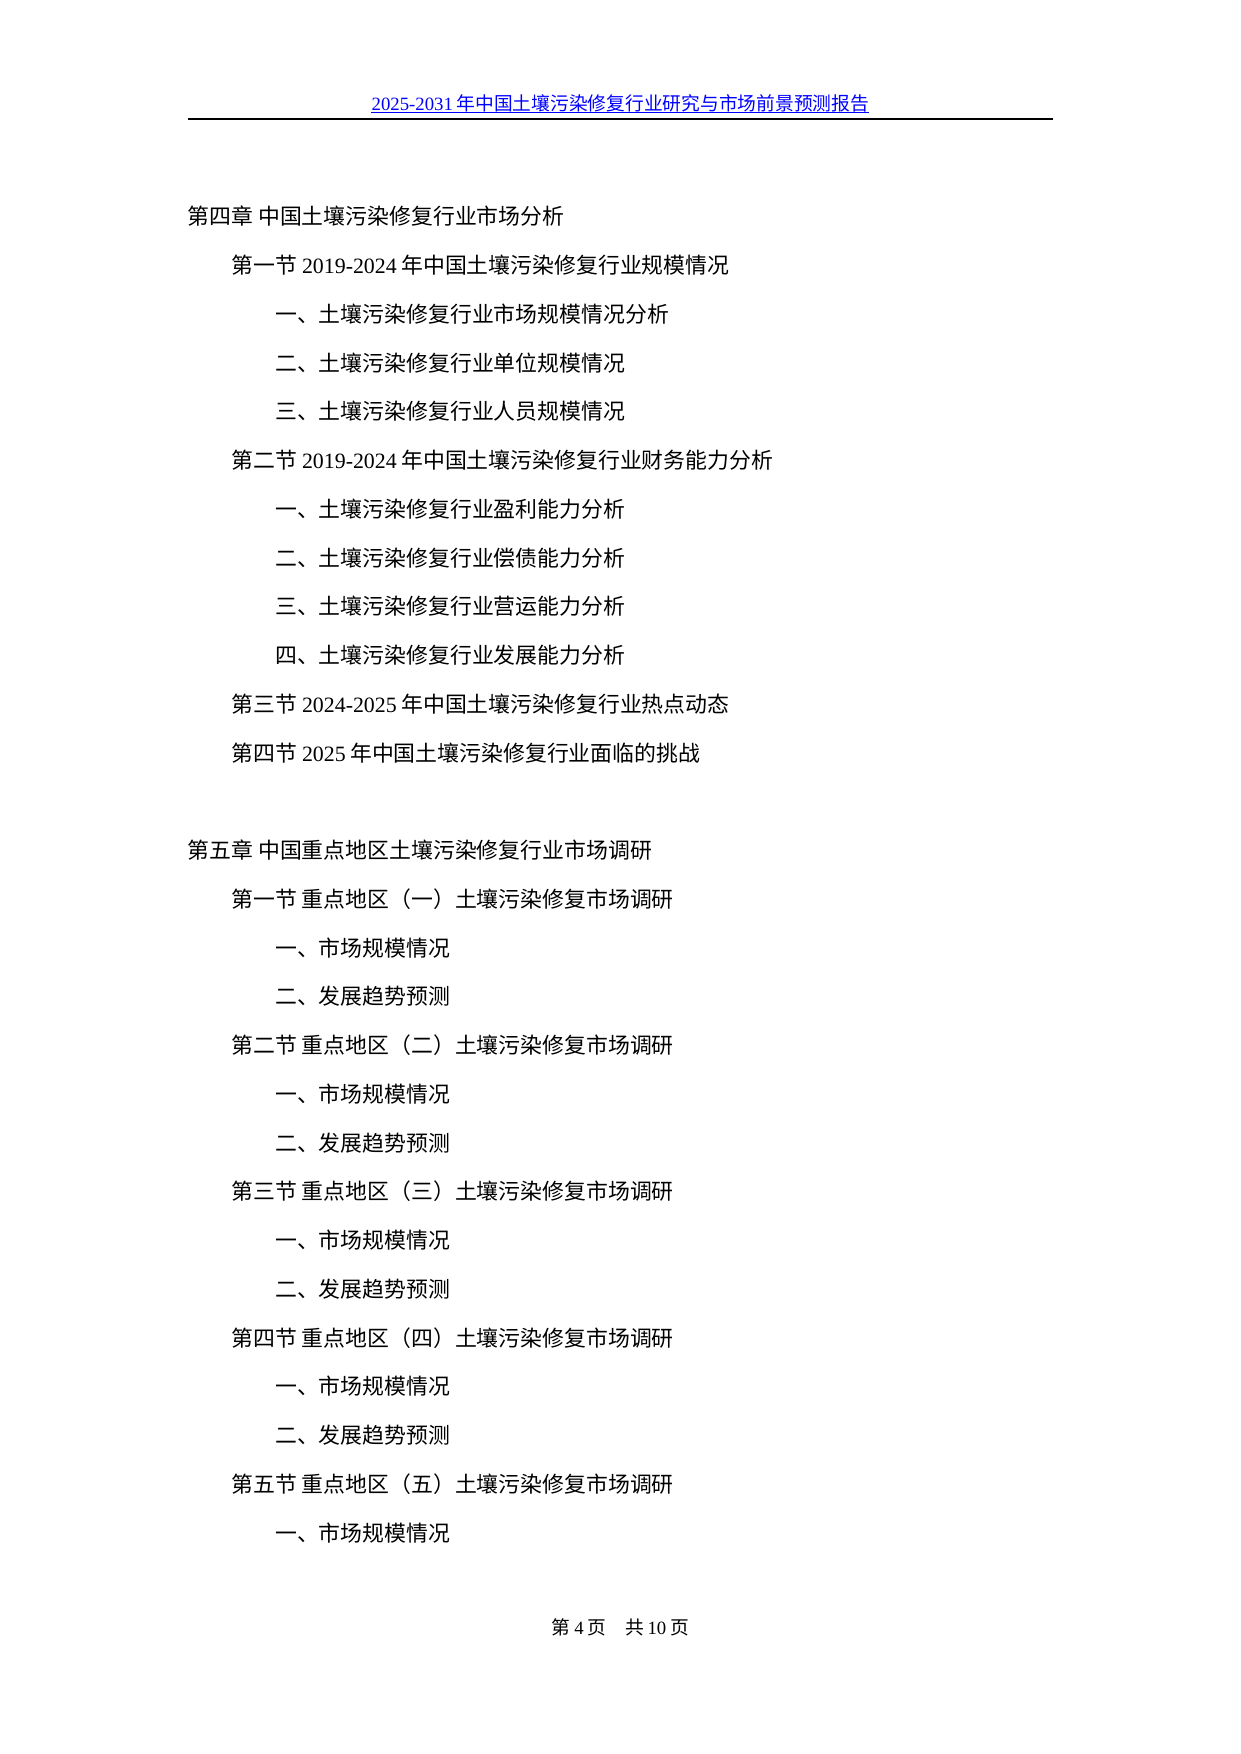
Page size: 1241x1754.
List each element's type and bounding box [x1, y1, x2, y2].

text [187, 150, 1053, 1548]
